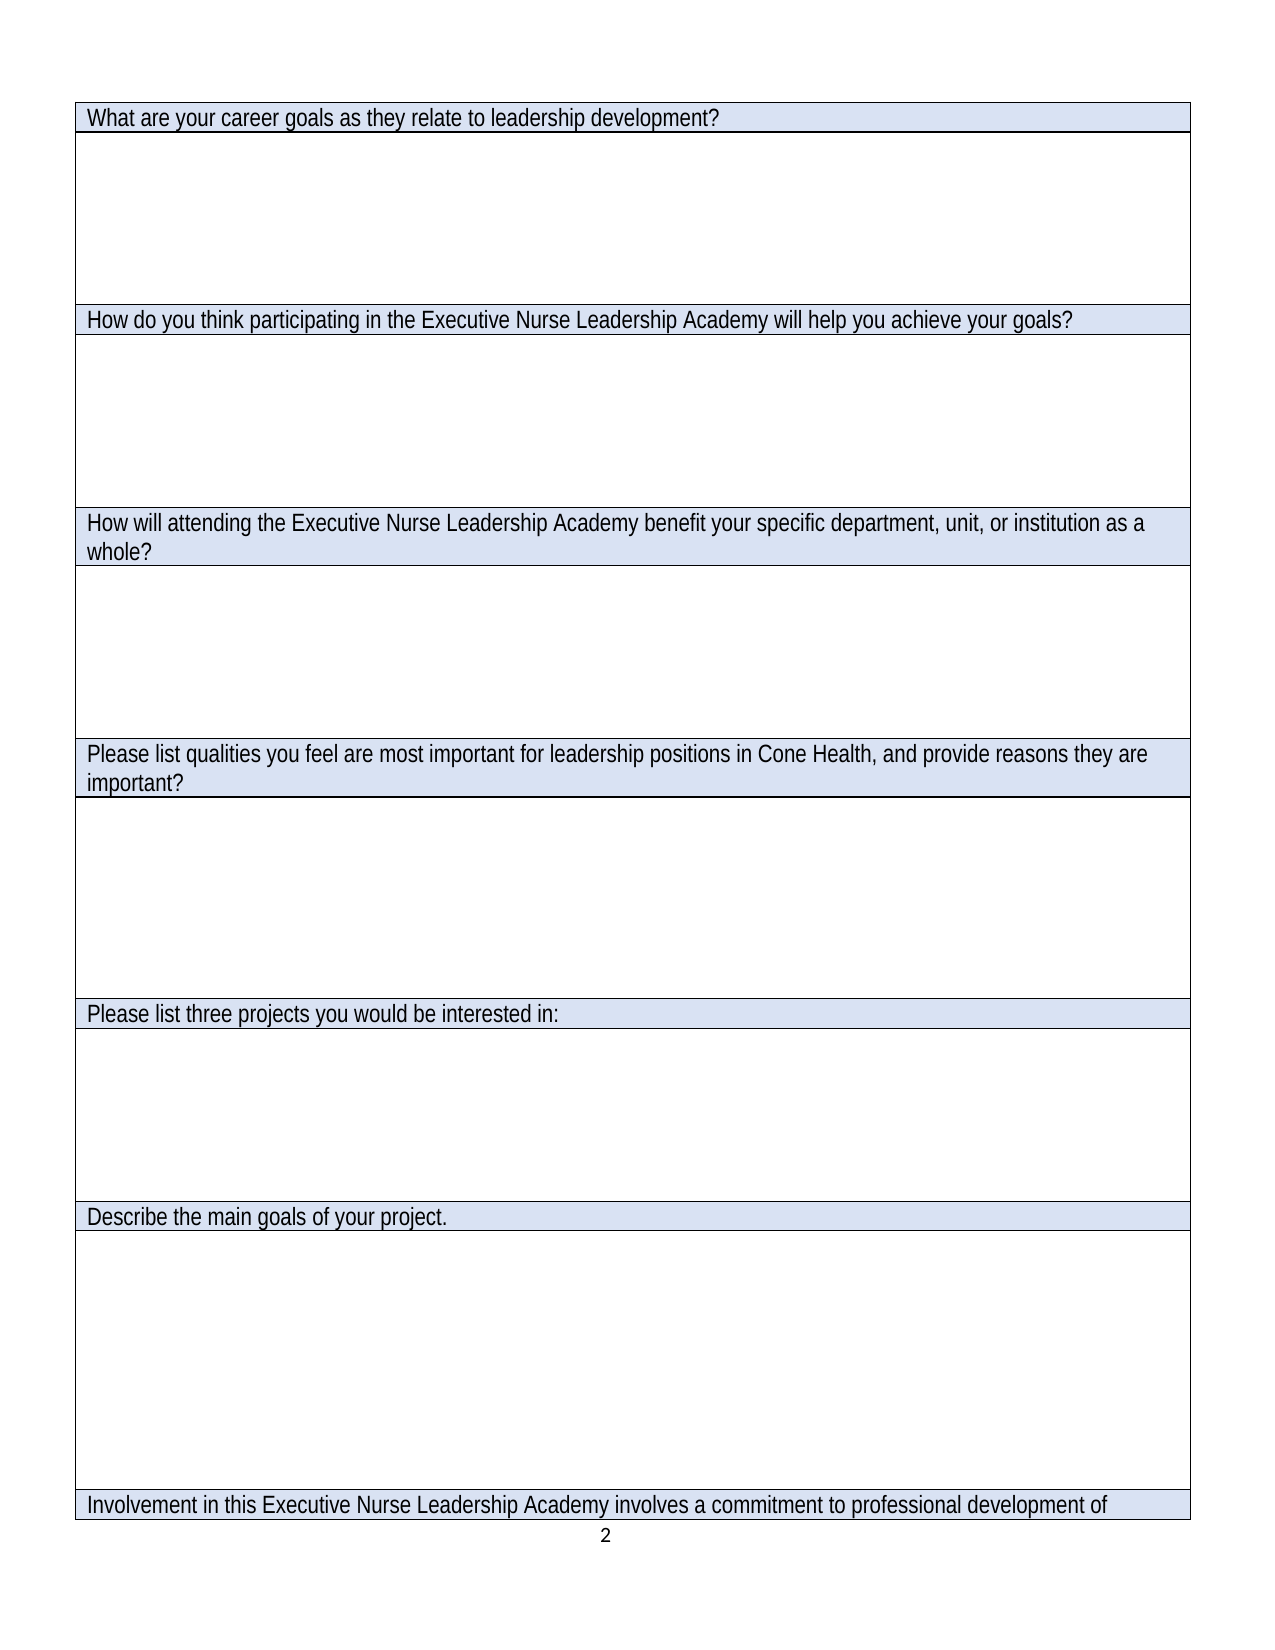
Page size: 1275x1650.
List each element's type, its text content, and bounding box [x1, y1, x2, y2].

table_cell [76, 566, 1190, 738]
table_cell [76, 1490, 1190, 1519]
table_cell Please list three projects you would be interested in: [76, 999, 1190, 1028]
table_cell [76, 133, 1190, 304]
table_cell Please list qualities you feel are most important for leadership positions in Cone Health, and provide reasons they are important? [76, 739, 1190, 796]
table_cell [76, 1029, 1190, 1201]
table_cell [76, 1231, 1190, 1489]
table_cell [76, 798, 1190, 998]
table_cell [76, 335, 1190, 507]
table_cell How will attending the Executive Nurse Leadership Academy benefit your specific department, unit, or institution as a whole? [76, 508, 1190, 565]
table_cell How do you think participating in the Executive Nurse Leadership Academy will help you achieve your goals? [76, 305, 1190, 334]
table_cell What are your career goals as they relate to leadership development? [76, 103, 1190, 131]
table_cell Describe the main goals of your project. [76, 1202, 1190, 1230]
